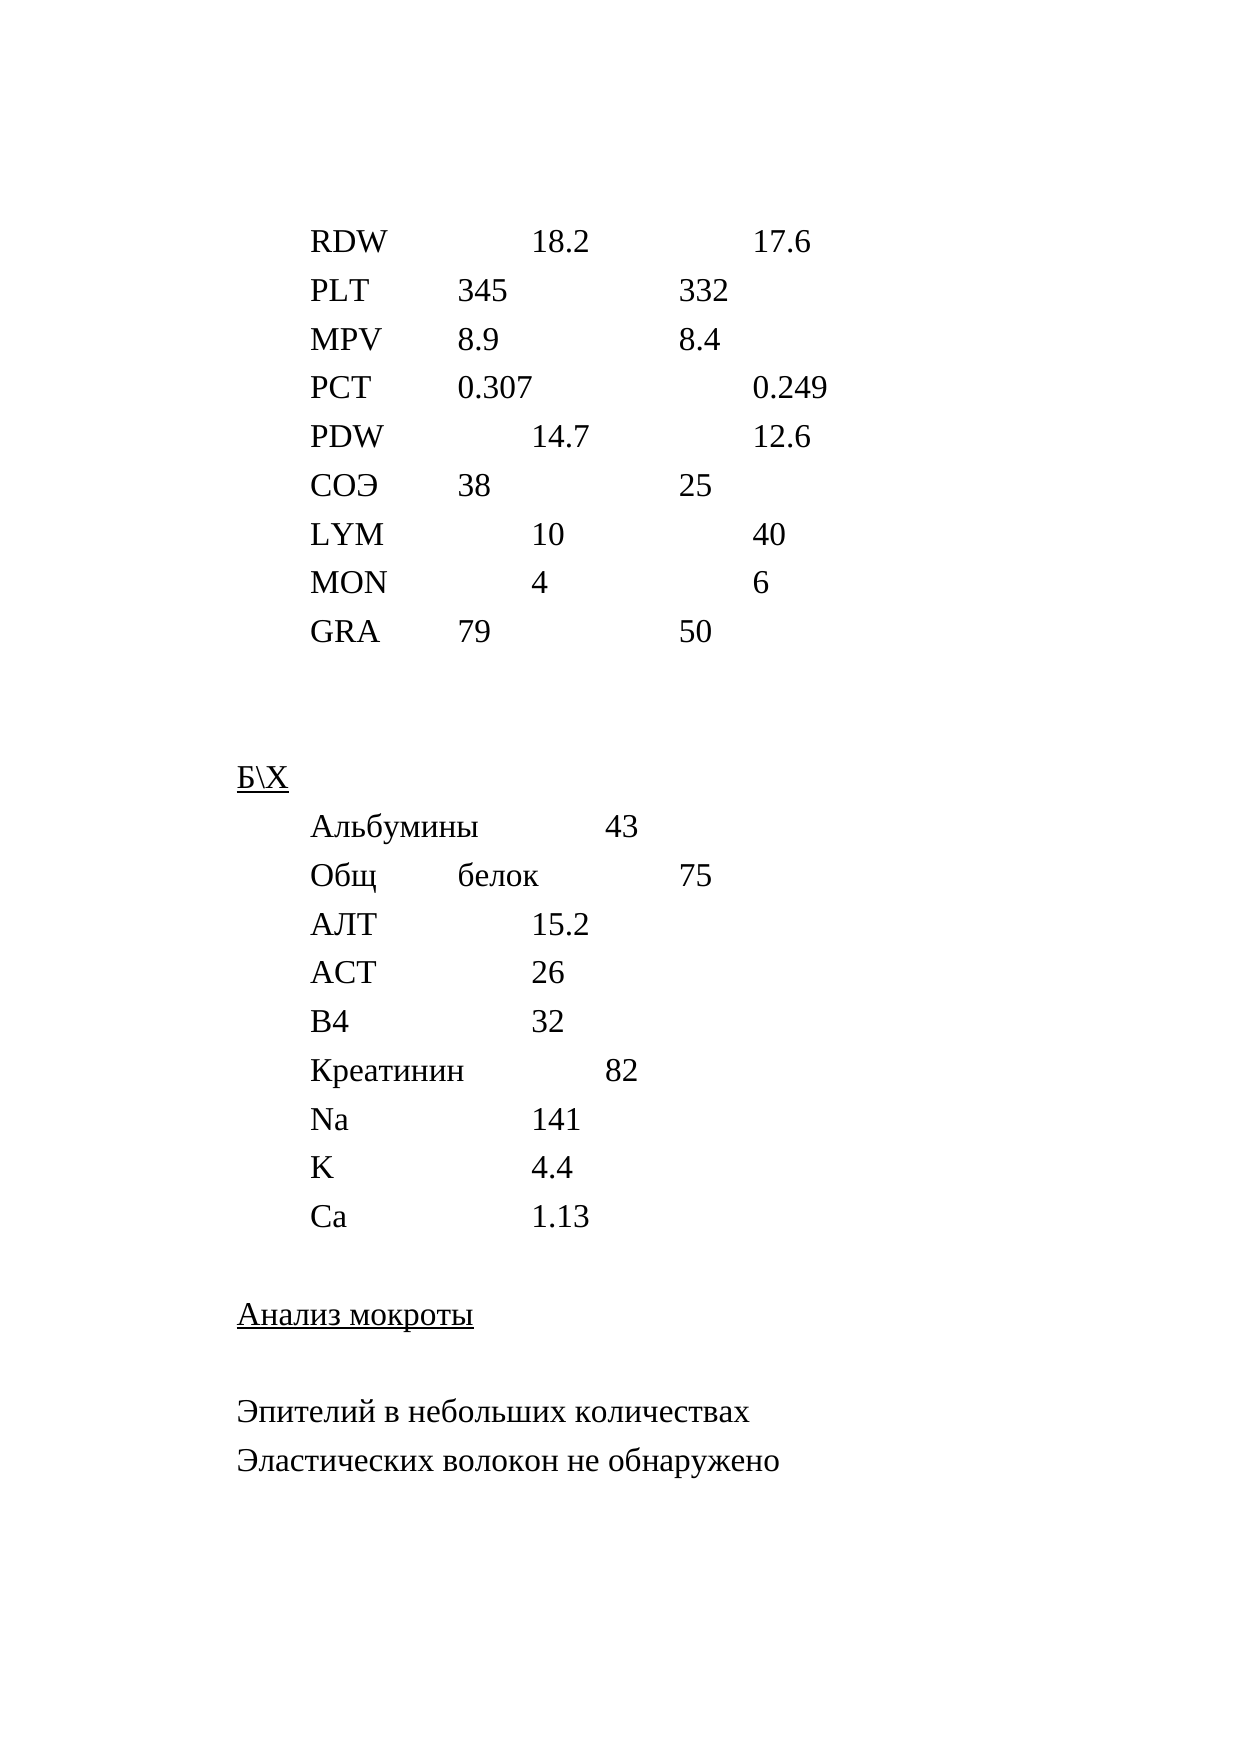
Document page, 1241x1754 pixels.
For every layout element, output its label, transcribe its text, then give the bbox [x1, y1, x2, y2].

text K 4.4 [162, 1148, 1107, 1186]
text Ca 1.13 [162, 1197, 1107, 1235]
text Креатинин 82 [162, 1050, 1107, 1089]
text Эластических волокон не обнаружено [162, 1440, 1107, 1479]
text MON 4 6 [162, 563, 1107, 601]
text Na 141 [162, 1099, 1107, 1137]
text Альбумины 43 [162, 807, 1107, 845]
text MPV 8.9 8.4 [162, 319, 1107, 357]
text PLT 345 332 [162, 270, 1107, 309]
text Эпителий в небольших количествах [162, 1392, 1107, 1430]
text B4 32 [162, 1002, 1107, 1040]
text АСТ 26 [162, 953, 1107, 991]
text GRA 79 50 [162, 612, 1107, 650]
text PCT 0.307 0.249 [162, 368, 1107, 406]
text Общ белок 75 [162, 855, 1107, 894]
text RDW 18.2 17.6 [162, 222, 1107, 260]
text СОЭ 38 25 [162, 465, 1107, 504]
text Анализ мокроты [162, 1294, 1107, 1332]
text PDW 14.7 12.6 [162, 417, 1107, 455]
text АЛТ 15.2 [162, 904, 1107, 942]
text Б\Х [162, 758, 1107, 796]
text LYM 10 40 [162, 514, 1107, 552]
